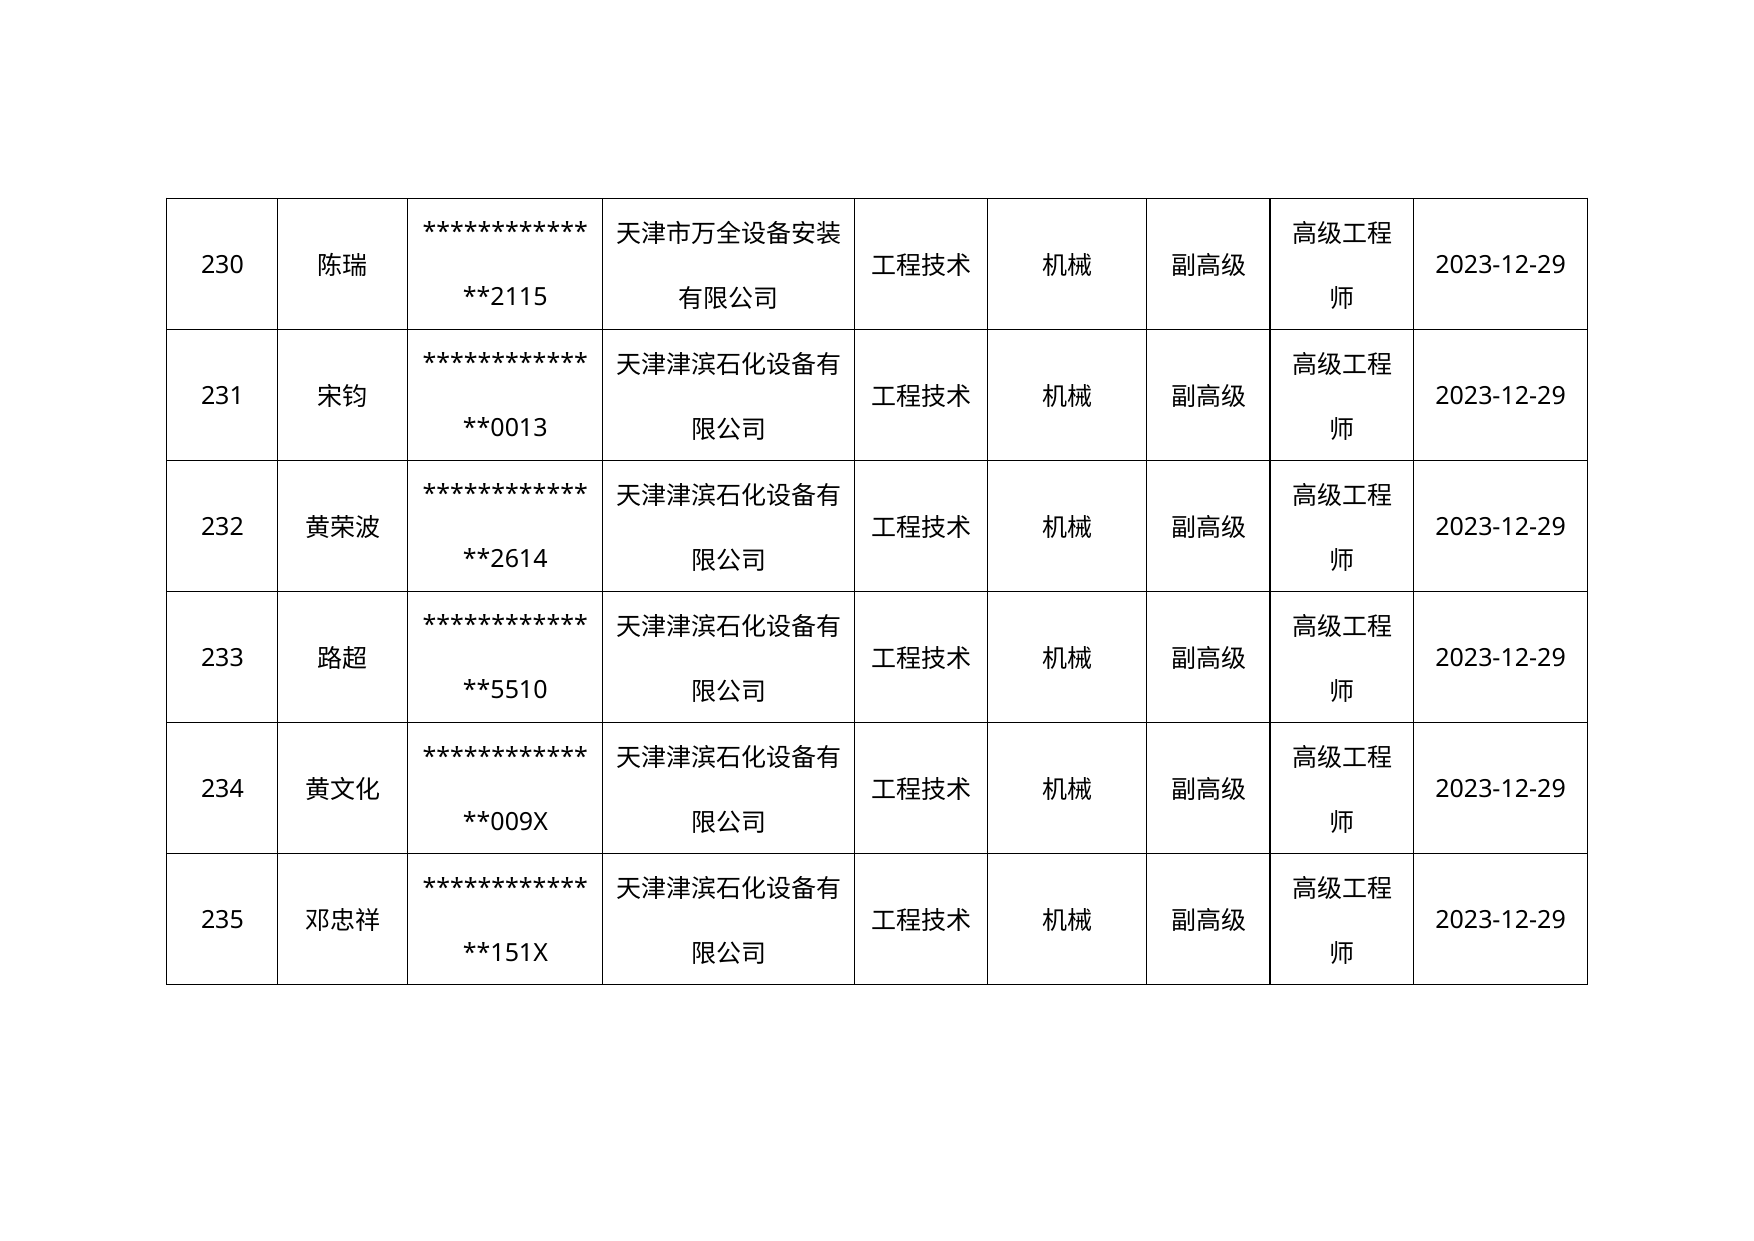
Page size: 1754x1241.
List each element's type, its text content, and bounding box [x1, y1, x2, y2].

table_cell 2023-12-29 [1414, 592, 1587, 722]
table_cell 黄荣波 [278, 461, 407, 591]
table_cell **************5510 [408, 592, 602, 722]
table_cell 机械 [988, 854, 1146, 984]
table_cell **************0013 [408, 330, 602, 460]
table_cell 233 [167, 592, 277, 722]
table_cell 2023-12-29 [1414, 330, 1587, 460]
table_cell 工程技术 [855, 330, 987, 460]
table_cell 天津津滨石化设备有限公司 [603, 592, 854, 722]
table_cell 黄文化 [278, 723, 407, 853]
table_cell 工程技术 [855, 723, 987, 853]
table_cell 工程技术 [855, 854, 987, 984]
table_cell 2023-12-29 [1414, 854, 1587, 984]
table_cell **************009X [408, 723, 602, 853]
table_cell 机械 [988, 461, 1146, 591]
table_cell 高级工程师 [1271, 854, 1413, 984]
table_cell 机械 [988, 199, 1146, 329]
table_cell 宋钧 [278, 330, 407, 460]
table_cell 2023-12-29 [1414, 461, 1587, 591]
table_cell **************2115 [408, 199, 602, 329]
table_cell 工程技术 [855, 199, 987, 329]
table_cell 副高级 [1147, 592, 1269, 722]
table_cell 工程技术 [855, 461, 987, 591]
table_cell 天津津滨石化设备有限公司 [603, 461, 854, 591]
table_cell 副高级 [1147, 199, 1269, 329]
table_cell 高级工程师 [1271, 461, 1413, 591]
table_cell 路超 [278, 592, 407, 722]
table_cell 机械 [988, 723, 1146, 853]
table_cell 2023-12-29 [1414, 199, 1587, 329]
table_cell 234 [167, 723, 277, 853]
table_cell 天津津滨石化设备有限公司 [603, 723, 854, 853]
table_cell 230 [167, 199, 277, 329]
table_cell 副高级 [1147, 723, 1269, 853]
table_cell 机械 [988, 592, 1146, 722]
table_cell 232 [167, 461, 277, 591]
table_cell 副高级 [1147, 461, 1269, 591]
table_cell 2023-12-29 [1414, 723, 1587, 853]
table_cell 副高级 [1147, 854, 1269, 984]
table_cell **************151X [408, 854, 602, 984]
table_cell 邓忠祥 [278, 854, 407, 984]
table_cell 231 [167, 330, 277, 460]
table_cell 高级工程师 [1271, 199, 1413, 329]
table_cell 机械 [988, 330, 1146, 460]
table_cell 高级工程师 [1271, 723, 1413, 853]
table_cell 天津市万全设备安装有限公司 [603, 199, 854, 329]
table_cell 陈瑞 [278, 199, 407, 329]
table_cell 235 [167, 854, 277, 984]
table_cell **************2614 [408, 461, 602, 591]
table_cell 天津津滨石化设备有限公司 [603, 330, 854, 460]
table_cell 天津津滨石化设备有限公司 [603, 854, 854, 984]
table_cell 高级工程师 [1271, 592, 1413, 722]
table_cell 高级工程师 [1271, 330, 1413, 460]
table_cell 工程技术 [855, 592, 987, 722]
table_cell 副高级 [1147, 330, 1269, 460]
